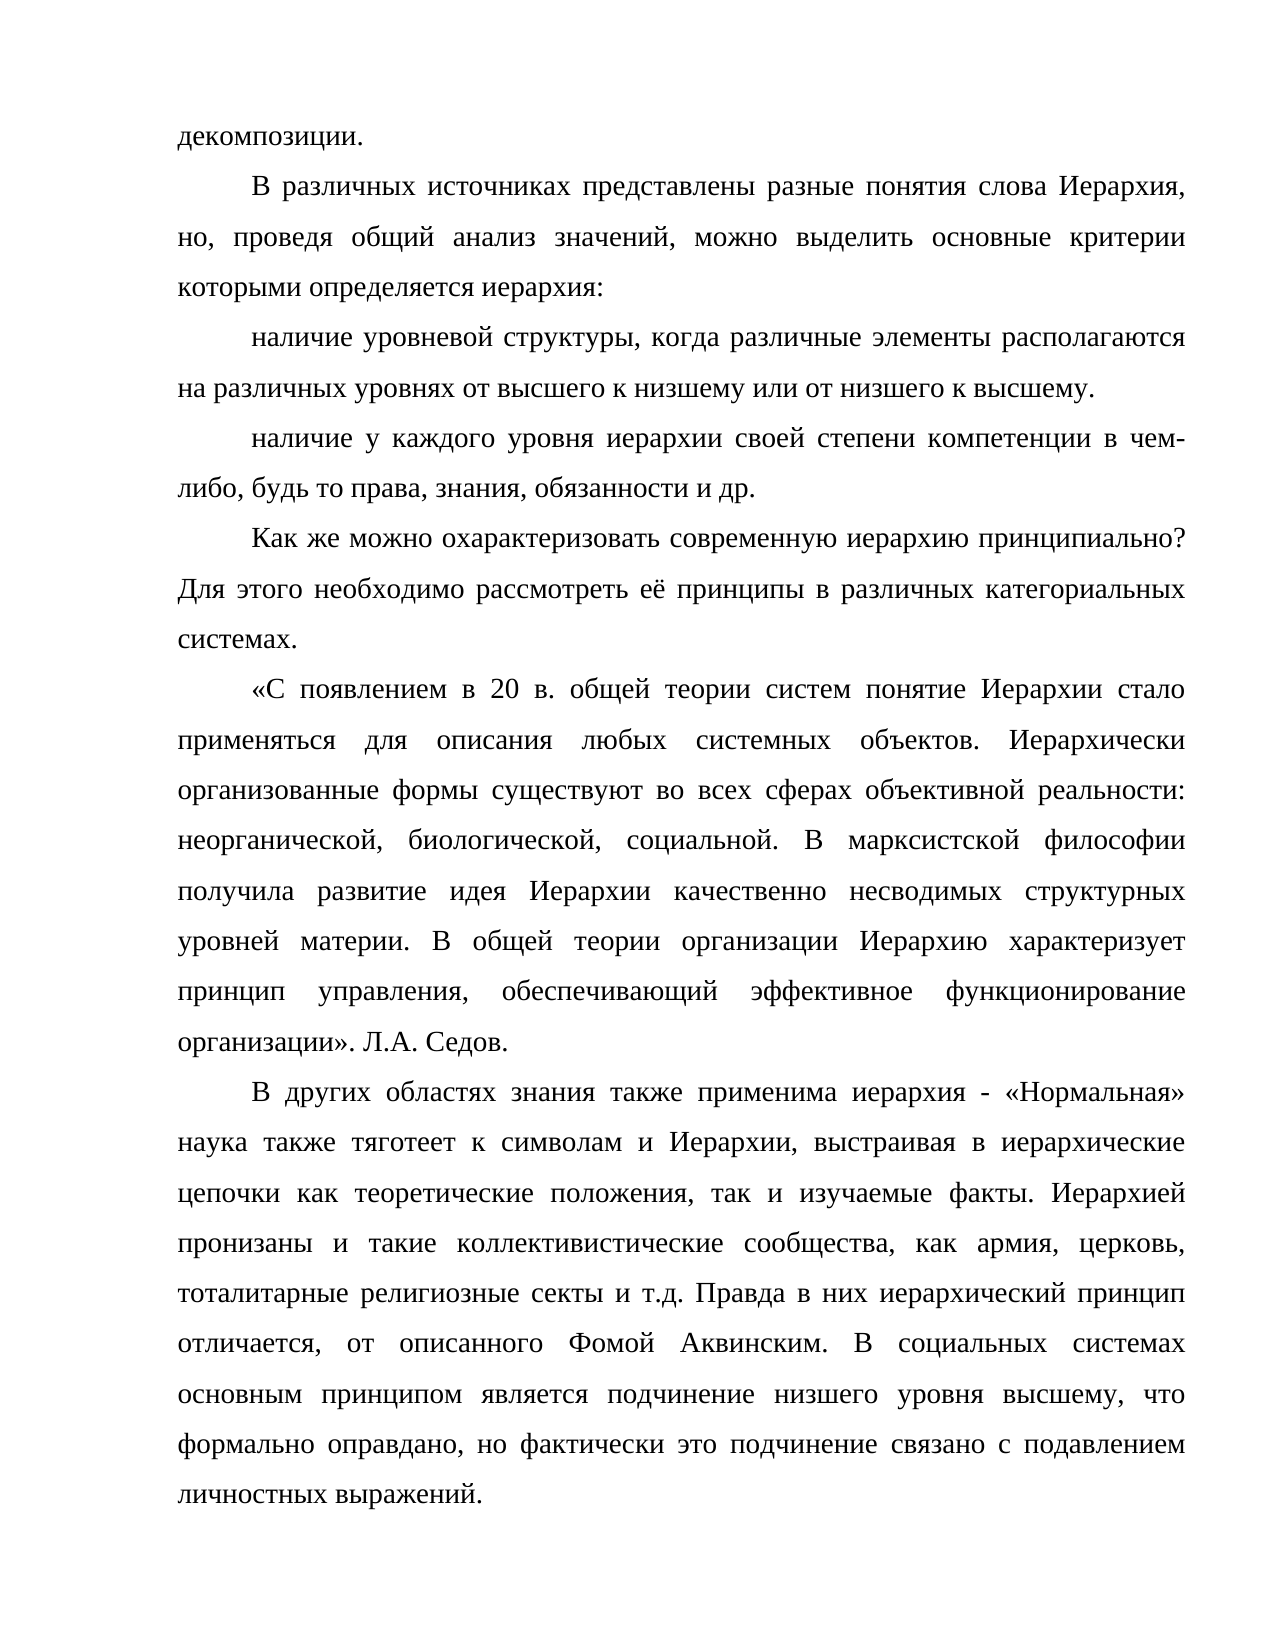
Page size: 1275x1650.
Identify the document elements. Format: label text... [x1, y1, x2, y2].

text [177, 118, 1186, 152]
text В различных источниках представлены разные понятия слова Иерархия, но, проведя общий анализ значений, можно выделить основные критерии которыми определяется иерархия: [177, 168, 1186, 303]
text В других областях знания также применима иерархия - «Нормальная» наука также тяготеет к символам и Иерархии, выстраивая в иерархические цепочки как теоретические положения, так и изучаемые факты. Иерархией пронизаны и такие коллективистические сообщества, как армия, церковь, тоталитарные религиозные секты и т.д. Правда в них иерархический принцип отличается, от описанного Фомой Аквинским. В социальных системах основным принципом является подчинение низшего уровня высшему, что формально оправдано, но фактически это подчинение связано с подавлением личностных выражений. [177, 1074, 1186, 1510]
text «С появлением в 20 в. общей теории систем понятие Иерархии стало применяться для описания любых системных объектов. Иерархически организованные формы существуют во всех сферах объективной реальности: неорганической, биологической, социальной. В марксистской философии получила развитие идея Иерархии качественно несводимых структурных уровней материи. В общей теории организации Иерархию характеризует принцип управления, обеспечивающий эффективное функционирование организации». Л.А. Седов. [177, 672, 1186, 1057]
text наличие уровневой структуры, когда различные элементы располагаются на различных уровнях от высшего к низшему или от низшего к высшему. [177, 319, 1186, 403]
text Как же можно охарактеризовать современную иерархию принципиально? Для этого необходимо рассмотреть её принципы в различных категориальных системах. [177, 521, 1186, 655]
text наличие у каждого уровня иерархии своей степени компетенции в чем-либо, будь то права, знания, обязанности и др. [177, 420, 1186, 504]
